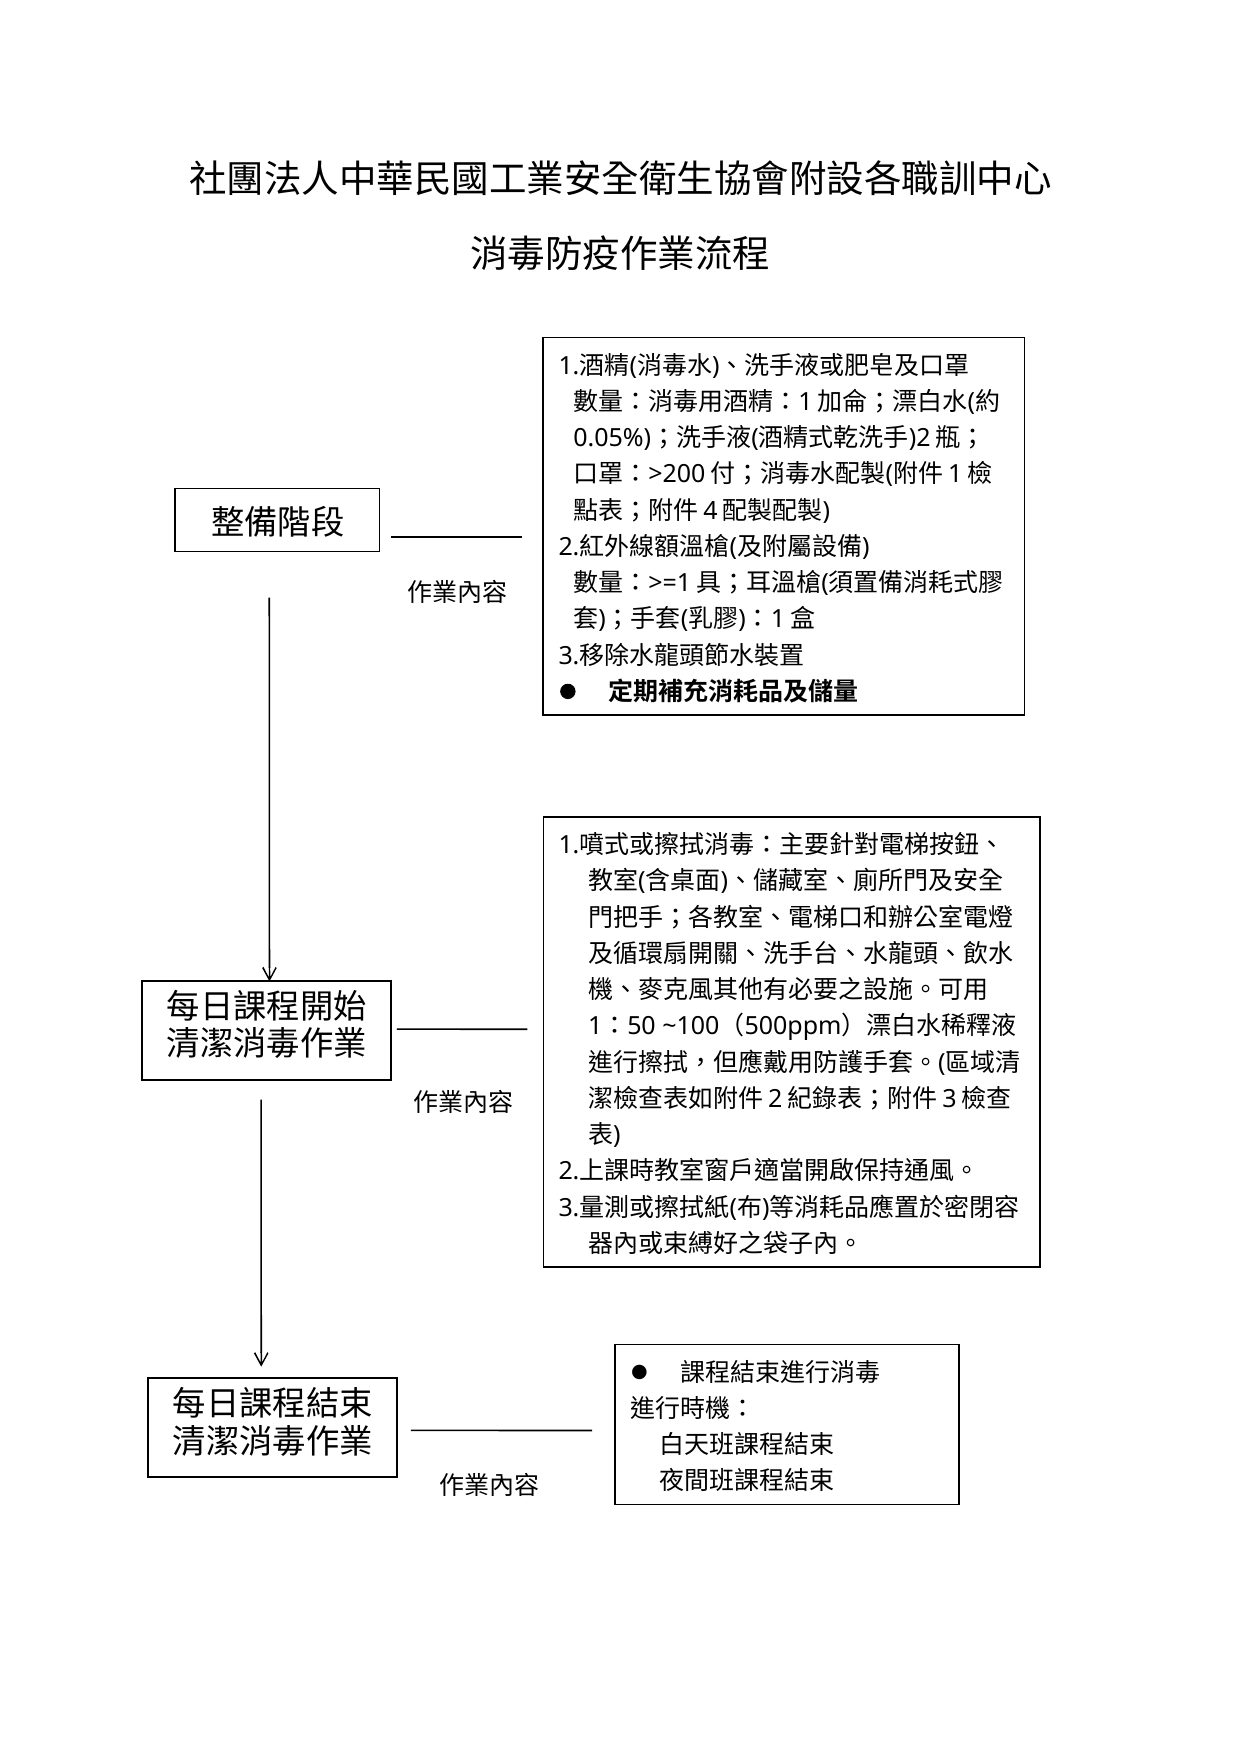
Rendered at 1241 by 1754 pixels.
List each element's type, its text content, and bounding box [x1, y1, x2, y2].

text 社團法人中華民國工業安全衛生協會附設各職訓中心 [187, 138, 1053, 213]
text 消毒防疫作業流程 [187, 213, 1053, 288]
